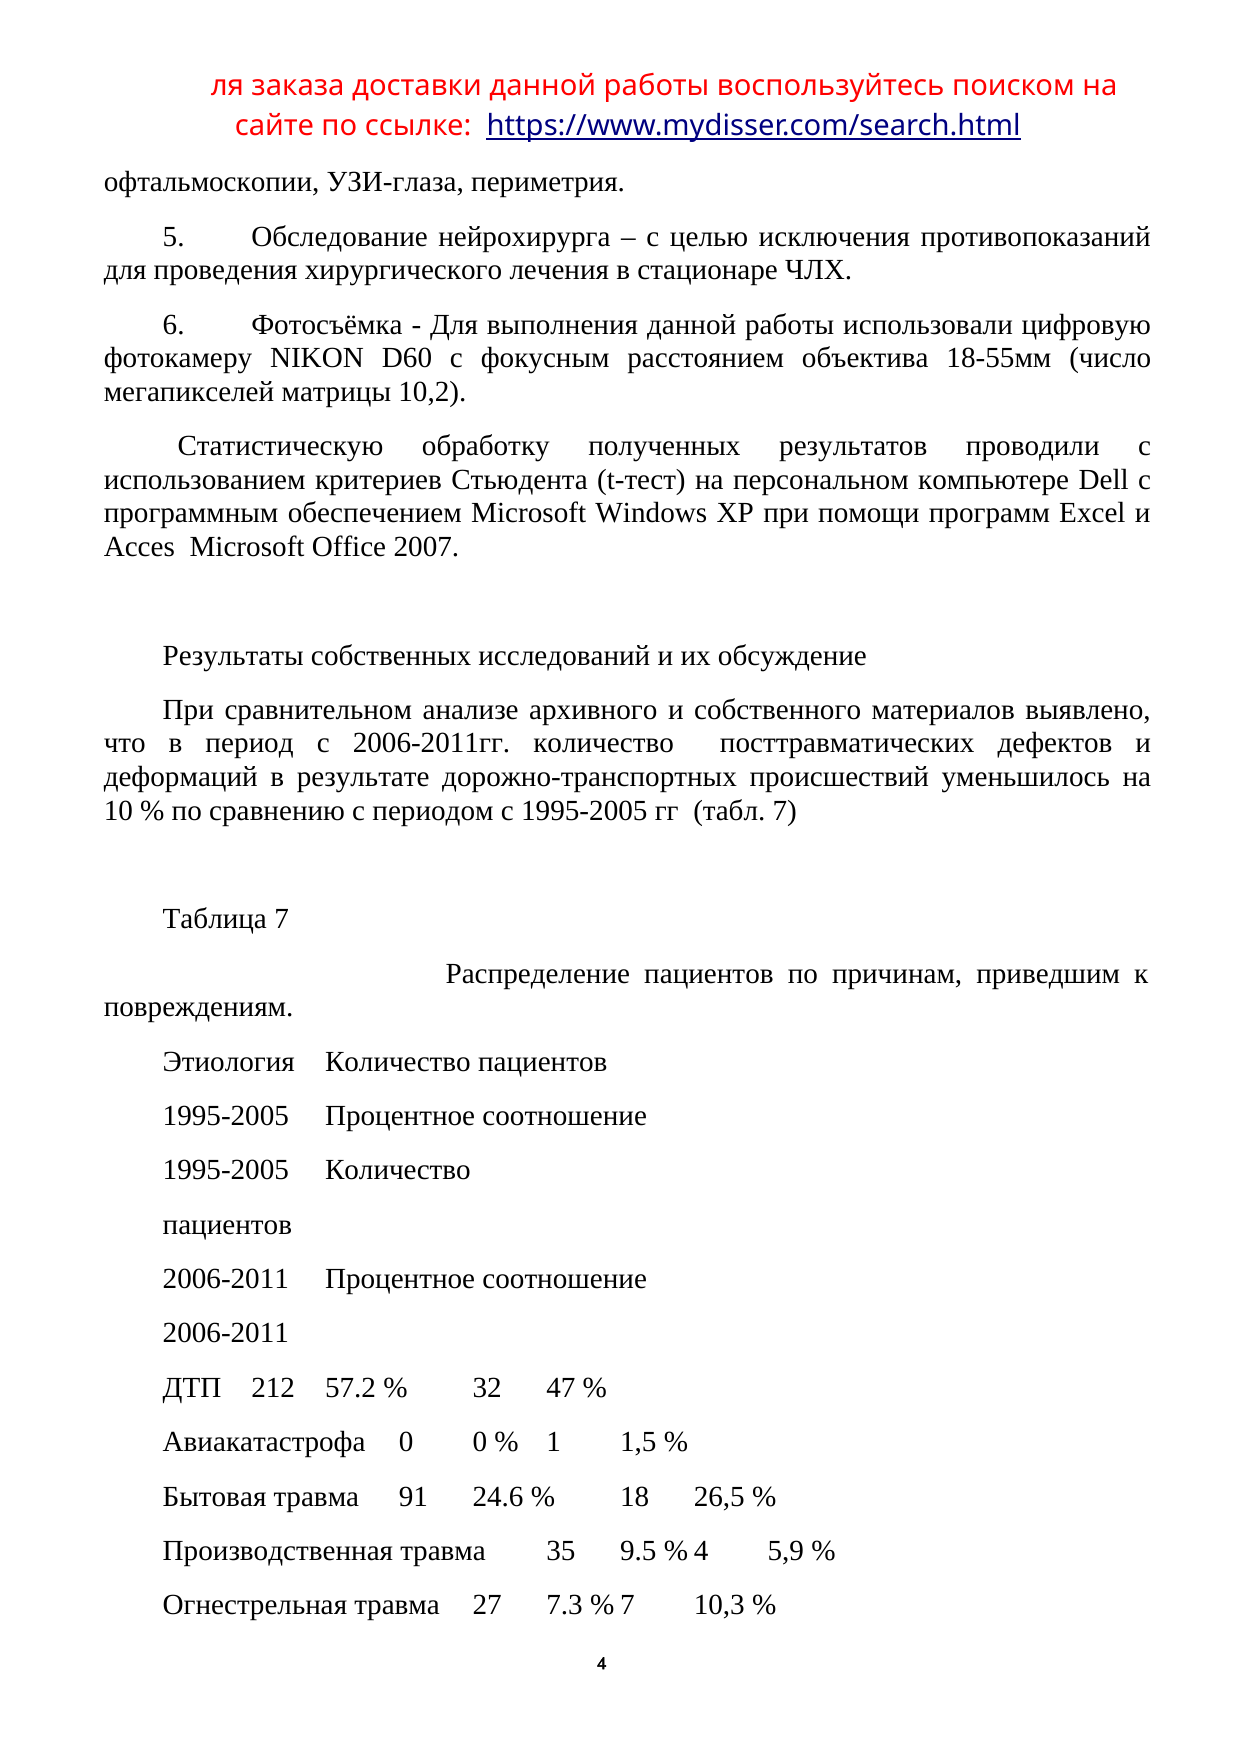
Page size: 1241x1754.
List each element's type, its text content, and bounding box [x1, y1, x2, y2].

text 2006-2011 Процентное соотношение [103, 1261, 1152, 1295]
text ДТП 212 57.2 % 32 47 % [103, 1370, 1152, 1403]
text Этиология Количество пациентов [103, 1044, 1152, 1077]
text Результаты собственных исследований и их обсуждение [103, 638, 1152, 671]
text 5. Обследование нейрохирурга – с целью исключения противопоказаний для проведения хирургического лечения в стационаре ЧЛХ. [103, 219, 1152, 286]
text Статистическую обработку полученных результатов проводили с использованием критериев Стьюдента (t-тест) на персональном компьютере Dell с программным обеспечением Microsoft Windows XP при помощи программ Excel и Acces Microsoft Office 2007. [103, 428, 1152, 562]
text Бытовая травма 91 24.6 % 18 26,5 % [103, 1479, 1152, 1512]
text пациентов [103, 1207, 1152, 1240]
text При сравнительном анализе архивного и собственного материалов выявлено, что в период с 2006-2011гг. количество посттравматических дефектов и деформаций в результате дорожно-транспортных происшествий уменьшилось на 10 % по сравнению с периодом с 1995-2005 гг (табл. 7) [103, 692, 1152, 826]
text 6. Фотосъёмка - Для выполнения данной работы использовали цифровую фотокамеру NIKON D60 с фокусным расстоянием объектива 18-55мм (число мегапикселей матрицы 10,2). [103, 307, 1152, 407]
text Огнестрельная травма 27 7.3 % 7 10,3 % [103, 1587, 1152, 1621]
text 1995-2005 Процентное соотношение [103, 1098, 1152, 1132]
text 1995-2005 Количество [103, 1152, 1152, 1186]
text Производственная травма 35 9.5 % 4 5,9 % [103, 1533, 1152, 1567]
text Таблица 7 [103, 901, 1152, 935]
text Распределение пациентов по причинам, приведшим к повреждениям. [103, 956, 1152, 1023]
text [103, 164, 1152, 198]
text 2006-2011 [103, 1316, 1152, 1349]
text Авиакатастрофа 0 0 % 1 1,5 % [103, 1424, 1152, 1458]
